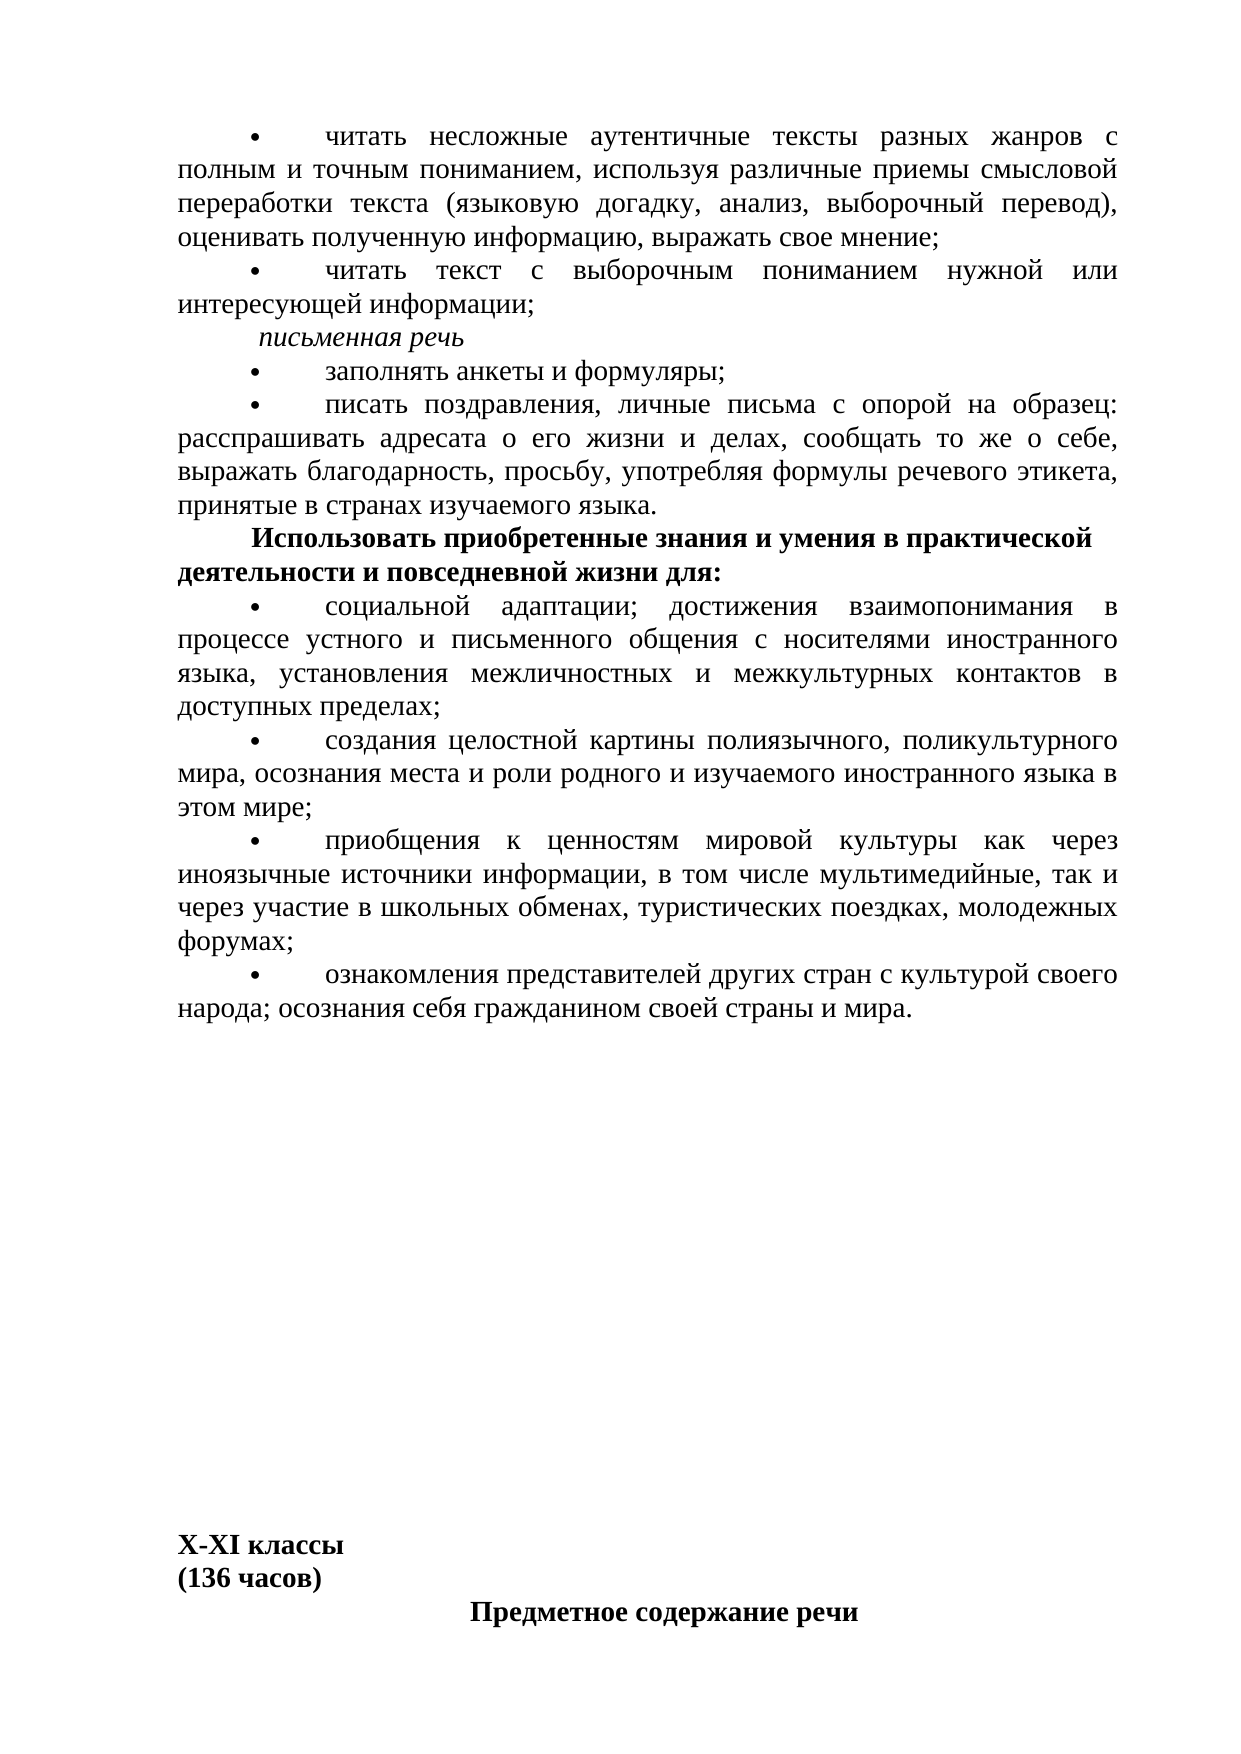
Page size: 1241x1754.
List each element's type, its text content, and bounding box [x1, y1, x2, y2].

list ознакомления представителей других стран с культурой своего народа; осознания себя гражданином своей страны и мира. [177, 957, 1119, 1024]
list писать поздравления, личные письма с опорой на образец: расспрашивать адресата о его жизни и делах, сообщать то же о себе, выражать благодарность, просьбу, употребляя формулы речевого этикета, принятые в странах изучаемого языка. [177, 386, 1119, 521]
list читать несложные аутентичные тексты разных жанров с полным и точным пониманием, используя различные приемы смысловой переработки текста (языковую догадку, анализ, выборочный перевод), оценивать полученную информацию, выражать свое мнение; [177, 118, 1119, 252]
list приобщения к ценностям мировой культуры как через иноязычные источники информации, в том числе мультимедийные, так и через участие в школьных обменах, туристических поездках, молодежных форумах; [177, 822, 1119, 957]
text Использовать приобретенные знания и умения в практической деятельности и повседневной жизни для: [177, 521, 1119, 588]
list (136 часов) [177, 1560, 1152, 1594]
list создания целостной картины полиязычного, поликультурного мира, осознания места и роли родного и изучаемого иностранного языка в этом мире; [177, 722, 1119, 822]
text письменная речь [177, 319, 1119, 353]
list X-XI классы [177, 1527, 1152, 1560]
list заполнять анкеты и формуляры; [177, 353, 1119, 386]
list Предметное содержание речи [177, 1594, 1152, 1627]
list читать текст с выборочным пониманием нужной или интересующей информации; [177, 252, 1119, 319]
list социальной адаптации; достижения взаимопонимания в процессе устного и письменного общения с носителями иностранного языка, установления межличностных и межкультурных контактов в доступных пределах; [177, 588, 1119, 722]
